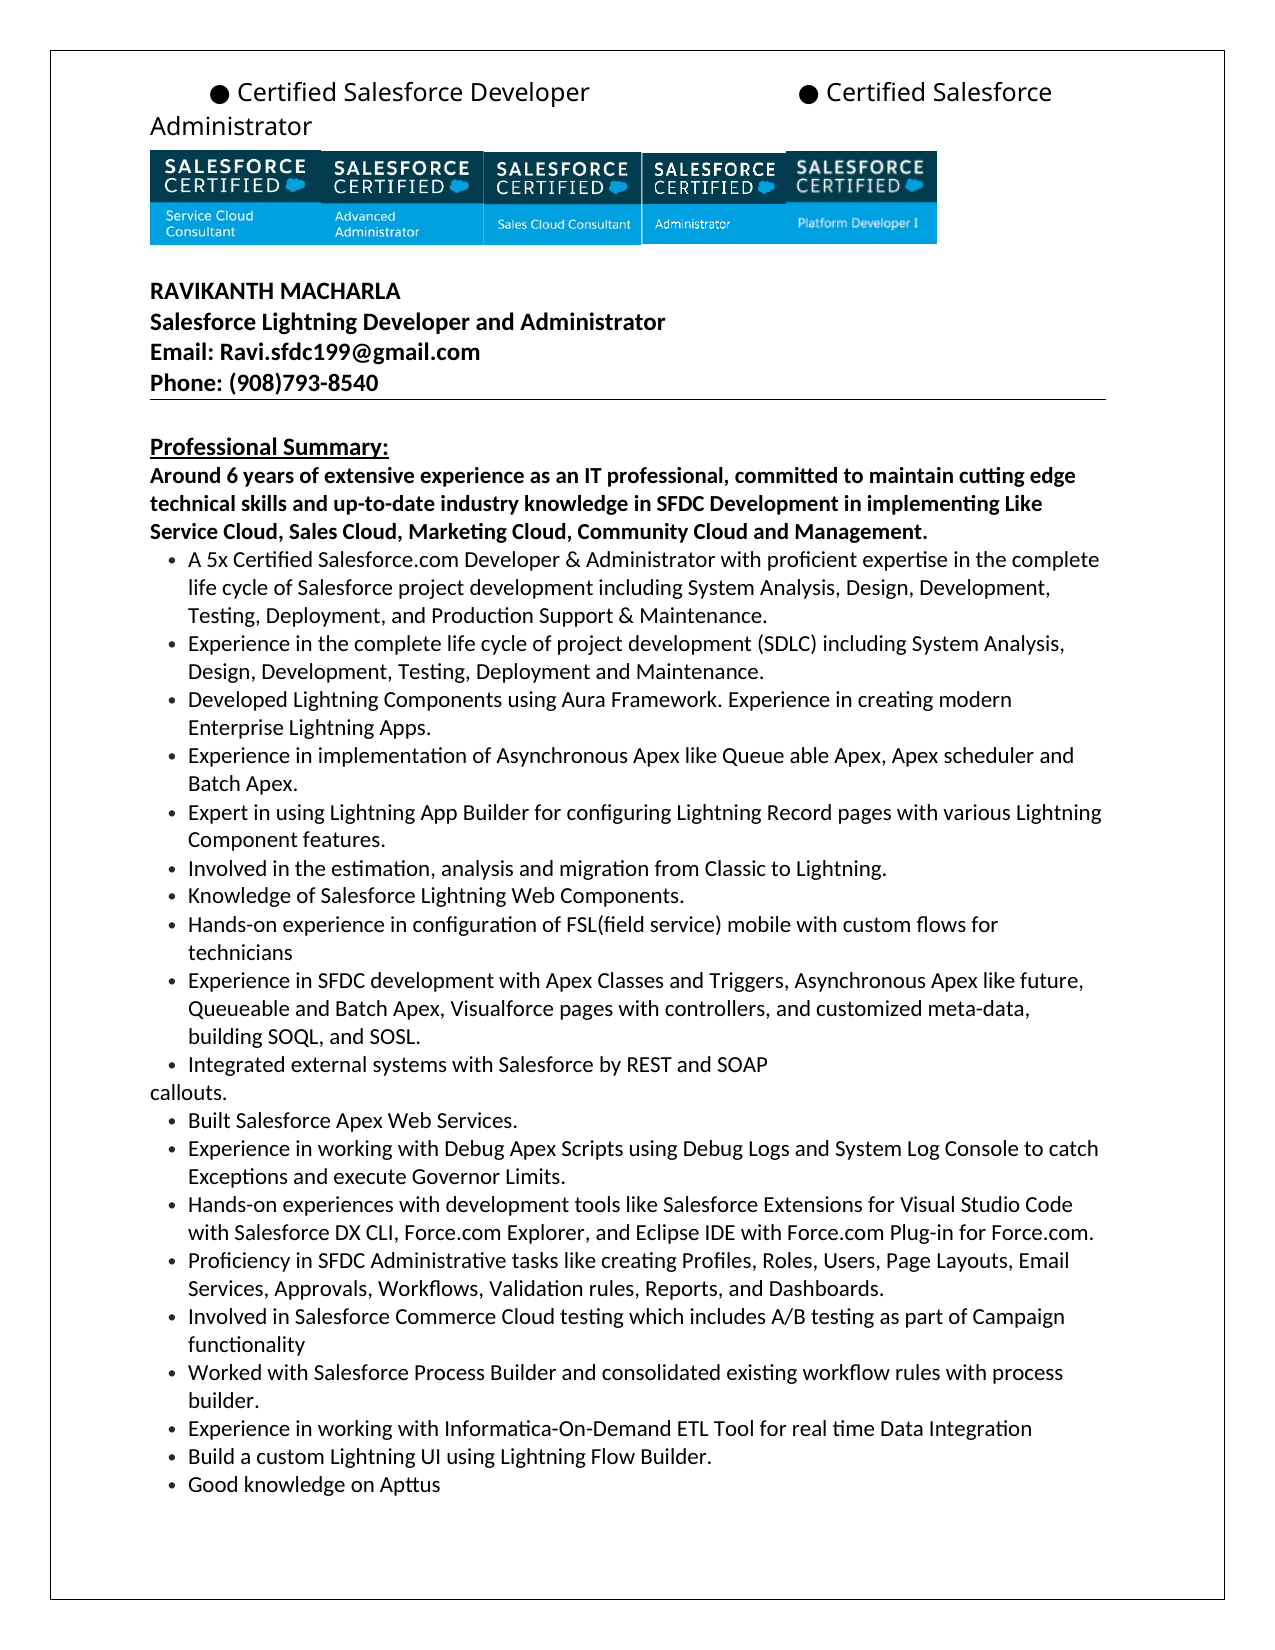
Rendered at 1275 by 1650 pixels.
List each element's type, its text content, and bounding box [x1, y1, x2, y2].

picture [870, 160, 883, 174]
picture [360, 214, 372, 220]
text Salesforce Lightning Developer and Administrator [150, 306, 1106, 336]
picture [498, 162, 506, 176]
list A 5x Certified Salesforce.com Developer & Administrator with proficient expertise in the complete life cycle of Salesforce project development including System Analysis, Design, Development, Testing, Deployment, and Production Support & Maintenance. [169, 545, 1106, 629]
picture [513, 223, 526, 229]
picture [413, 161, 426, 175]
list Built Salesforce Apex Web Services. [169, 1106, 1106, 1134]
list Expert in using Lightning App Builder for configuring Lightning Record pages with various Lightning Component features. [169, 798, 1106, 854]
picture [201, 230, 208, 236]
picture [824, 179, 832, 192]
picture [179, 160, 190, 173]
picture [410, 180, 414, 193]
list Hands-on experiences with development tools like Salesforce Extensions for Visual Studio Code with Salesforce DX CLI, Force.com Explorer, and Eclipse IDE with Force.com Plug-in for Force.com. [169, 1190, 1106, 1246]
picture [847, 160, 856, 174]
picture [266, 159, 276, 172]
picture [374, 180, 384, 192]
picture [537, 181, 546, 193]
list Experience in SFDC development with Apex Classes and Triggers, Asynchronous Apex like future, Queueable and Batch Apex, Visualforce pages with controllers, and customized meta-data, building SOQL, and SOSL. [169, 966, 1106, 1050]
picture [549, 162, 557, 176]
picture [420, 180, 428, 193]
picture [228, 228, 234, 236]
picture [235, 159, 243, 172]
picture [232, 179, 239, 192]
picture [580, 181, 587, 194]
picture [810, 221, 818, 227]
picture [460, 161, 469, 175]
picture [172, 213, 180, 220]
picture [573, 162, 586, 176]
picture [267, 179, 279, 192]
text Professional Summary: [150, 431, 1106, 461]
picture [619, 163, 627, 176]
picture [166, 159, 175, 173]
picture [181, 179, 190, 192]
picture [244, 178, 248, 192]
picture [901, 160, 910, 174]
picture [890, 221, 897, 230]
picture [589, 163, 599, 175]
picture [247, 158, 261, 173]
picture [889, 179, 899, 193]
picture [347, 161, 359, 175]
picture [280, 159, 291, 173]
picture [812, 179, 819, 193]
picture [524, 181, 533, 194]
picture [868, 179, 872, 193]
text Around 6 years of extensive experience as an IT professional, committed to maintain cutting edge technical skills and up-to-date industry knowledge in SFDC Development in implementing Like Service Cloud, Sales Cloud, Marketing Cloud, Community Cloud and Management. [150, 461, 1106, 545]
picture [205, 213, 211, 220]
picture [592, 181, 603, 194]
picture [195, 160, 204, 173]
picture [208, 159, 216, 173]
picture [897, 221, 909, 226]
picture [741, 163, 745, 175]
list Involved in the estimation, analysis and migration from Classic to Lightning. [169, 854, 1106, 882]
list Good knowledge on Apttus [169, 1470, 1106, 1498]
picture [525, 163, 533, 175]
text Email: Ravi.sfdc199@gmail.com [150, 336, 1106, 367]
picture [603, 222, 611, 227]
list Experience in working with Informatica-On-Demand ETL Tool for real time Data Integration [169, 1414, 1106, 1442]
list Proficiency in SFDC Administrative tasks like creating Profiles, Roles, Users, Page Layouts, Email Services, Approvals, Workflows, Validation rules, Reports, and Dashboards. [169, 1246, 1106, 1302]
picture [398, 180, 406, 193]
picture [296, 160, 305, 172]
text callouts. [150, 1078, 1106, 1106]
list Worked with Salesforce Process Builder and consolidated existing workflow rules with process builder. [169, 1358, 1106, 1414]
list Hands-on experience in configuration of FSL(field service) mobile with custom flows for technicians [169, 910, 1106, 966]
picture [350, 180, 358, 193]
picture [216, 230, 225, 236]
picture [375, 160, 384, 175]
list Integrated external systems with Salesforce by REST and SOAP [169, 1050, 1106, 1078]
picture [347, 214, 357, 220]
text RAVIKANTH MACHARLA [150, 275, 1106, 306]
picture [510, 163, 520, 175]
list Experience in the complete life cycle of project development (SDLC) including System Analysis, Design, Development, Testing, Deployment and Maintenance. [169, 629, 1106, 686]
picture [562, 163, 570, 175]
picture [537, 163, 545, 175]
picture [221, 179, 226, 194]
picture [195, 178, 204, 192]
picture [715, 163, 721, 175]
picture [797, 178, 807, 193]
list Developed Lightning Components using Aura Framework. Experience in creating modern Enterprise Lightning Apps. [169, 686, 1106, 742]
picture [825, 221, 835, 226]
picture [363, 161, 371, 174]
picture [363, 180, 372, 193]
picture [221, 159, 230, 173]
picture [336, 228, 346, 236]
picture [401, 161, 410, 174]
list Involved in Salesforce Commerce Cloud testing which includes A/B testing as part of Campaign functionality [169, 1302, 1106, 1358]
picture [207, 179, 217, 192]
picture [373, 230, 387, 236]
picture [497, 183, 505, 195]
list Experience in implementation of Asynchronous Apex like Queue able Apex, Apex scheduler and Batch Apex. [169, 742, 1106, 798]
picture [389, 178, 393, 193]
picture [431, 161, 441, 174]
list Build a custom Lightning UI using Lightning Flow Builder. [169, 1442, 1106, 1470]
picture [803, 219, 810, 226]
picture [692, 163, 698, 175]
text Phone: (908)793-8540 [150, 367, 1106, 399]
picture [848, 179, 852, 193]
picture [381, 214, 390, 220]
list Experience in working with Debug Apex Scripts using Debug Logs and System Log Console to catch Exceptions and execute Governor Limits. [169, 1134, 1106, 1190]
picture [432, 179, 443, 193]
picture [797, 160, 806, 174]
picture [768, 163, 774, 175]
picture [512, 181, 520, 194]
list Knowledge of Salesforce Lightning Web Components. [169, 882, 1106, 910]
picture [915, 160, 923, 174]
picture [857, 179, 864, 192]
picture [335, 161, 344, 175]
picture [388, 161, 396, 175]
picture [189, 230, 200, 236]
picture [444, 161, 455, 175]
picture [877, 179, 884, 193]
picture [824, 161, 832, 174]
picture [859, 160, 867, 174]
picture [165, 179, 176, 192]
picture [857, 219, 885, 227]
picture [559, 181, 566, 194]
picture [835, 160, 843, 174]
picture [604, 162, 614, 176]
picture [888, 160, 896, 174]
picture [809, 160, 820, 174]
picture [838, 221, 846, 226]
picture [336, 212, 346, 220]
picture [254, 178, 262, 192]
picture [835, 179, 844, 192]
